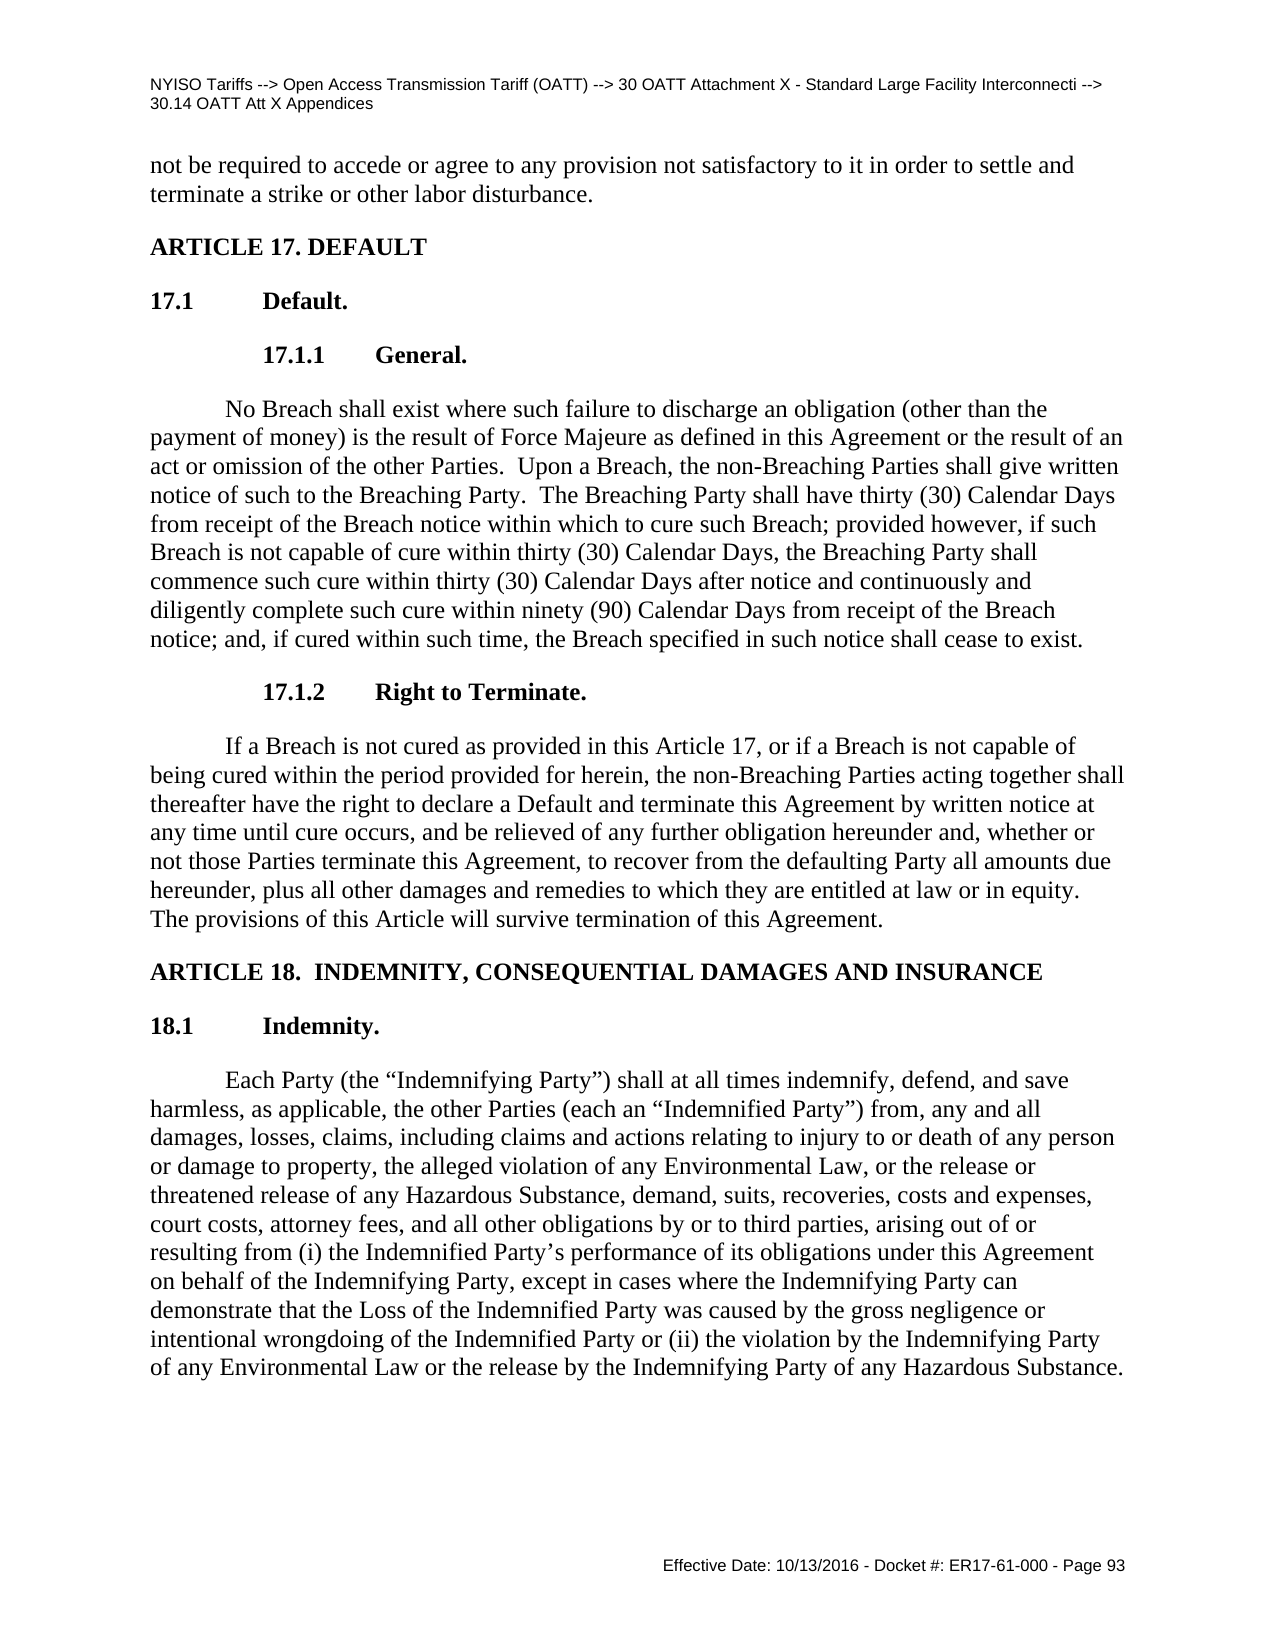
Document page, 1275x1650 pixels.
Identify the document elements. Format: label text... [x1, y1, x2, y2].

text If a Breach is not cured as provided in this Article 17, or if a Breach is not capable of being cured within the period provided for herein, the non-Breaching Parties acting together shall thereafter have the right to declare a Default and terminate this Agreement by written notice at any time until cure occurs, and be relieved of any further obligation hereunder and, whether or not those Parties terminate this Agreement, to recover from the defaulting Party all amounts due hereunder, plus all other damages and remedies to which they are entitled at law or in equity. The provisions of this Article will survive termination of this Agreement. [150, 731, 1125, 932]
text No Breach shall exist where such failure to discharge an obligation (other than the payment of money) is the result of Force Majeure as defined in this Agreement or the result of an act or omission of the other Parties. Upon a Breach, the non-Breaching Parties shall give written notice of such to the Breaching Party. The Breaching Party shall have thirty (30) Calendar Days from receipt of the Breach notice within which to cure such Breach; provided however, if such Breach is not capable of cure within thirty (30) Calendar Days, the Breaching Party shall commence such cure within thirty (30) Calendar Days after notice and continuously and diligently complete such cure within ninety (90) Calendar Days from receipt of the Breach notice; and, if cured within such time, the Breach specified in such notice shall cease to exist. [150, 394, 1125, 652]
subtitle ARTICLE 17. DEFAULT [150, 232, 1059, 261]
subtitle 17.1 Default. [150, 286, 1059, 315]
text 17.1.1 General. [150, 340, 1125, 369]
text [150, 150, 1125, 207]
text 17.1.2 Right to Terminate. [150, 677, 1125, 706]
text Each Party (the “Indemnifying Party”) shall at all times indemnify, defend, and save harmless, as applicable, the other Parties (each an “Indemnified Party”) from, any and all damages, losses, claims, including claims and actions relating to injury to or death of any person or damage to property, the alleged violation of any Environmental Law, or the release or threatened release of any Hazardous Substance, demand, suits, recoveries, costs and expenses, court costs, attorney fees, and all other obligations by or to third parties, arising out of or resulting from (i) the Indemnified Party’s performance of its obligations under this Agreement on behalf of the Indemnifying Party, except in cases where the Indemnifying Party can demonstrate that the Loss of the Indemnified Party was caused by the gross negligence or intentional wrongdoing of the Indemnified Party or (ii) the violation by the Indemnifying Party of any Environmental Law or the release by the Indemnifying Party of any Hazardous Substance. [150, 1065, 1125, 1381]
subtitle 18.1 Indemnity. [150, 1011, 1059, 1040]
subtitle ARTICLE 18. INDEMNITY, CONSEQUENTIAL DAMAGES AND INSURANCE [150, 957, 1059, 986]
